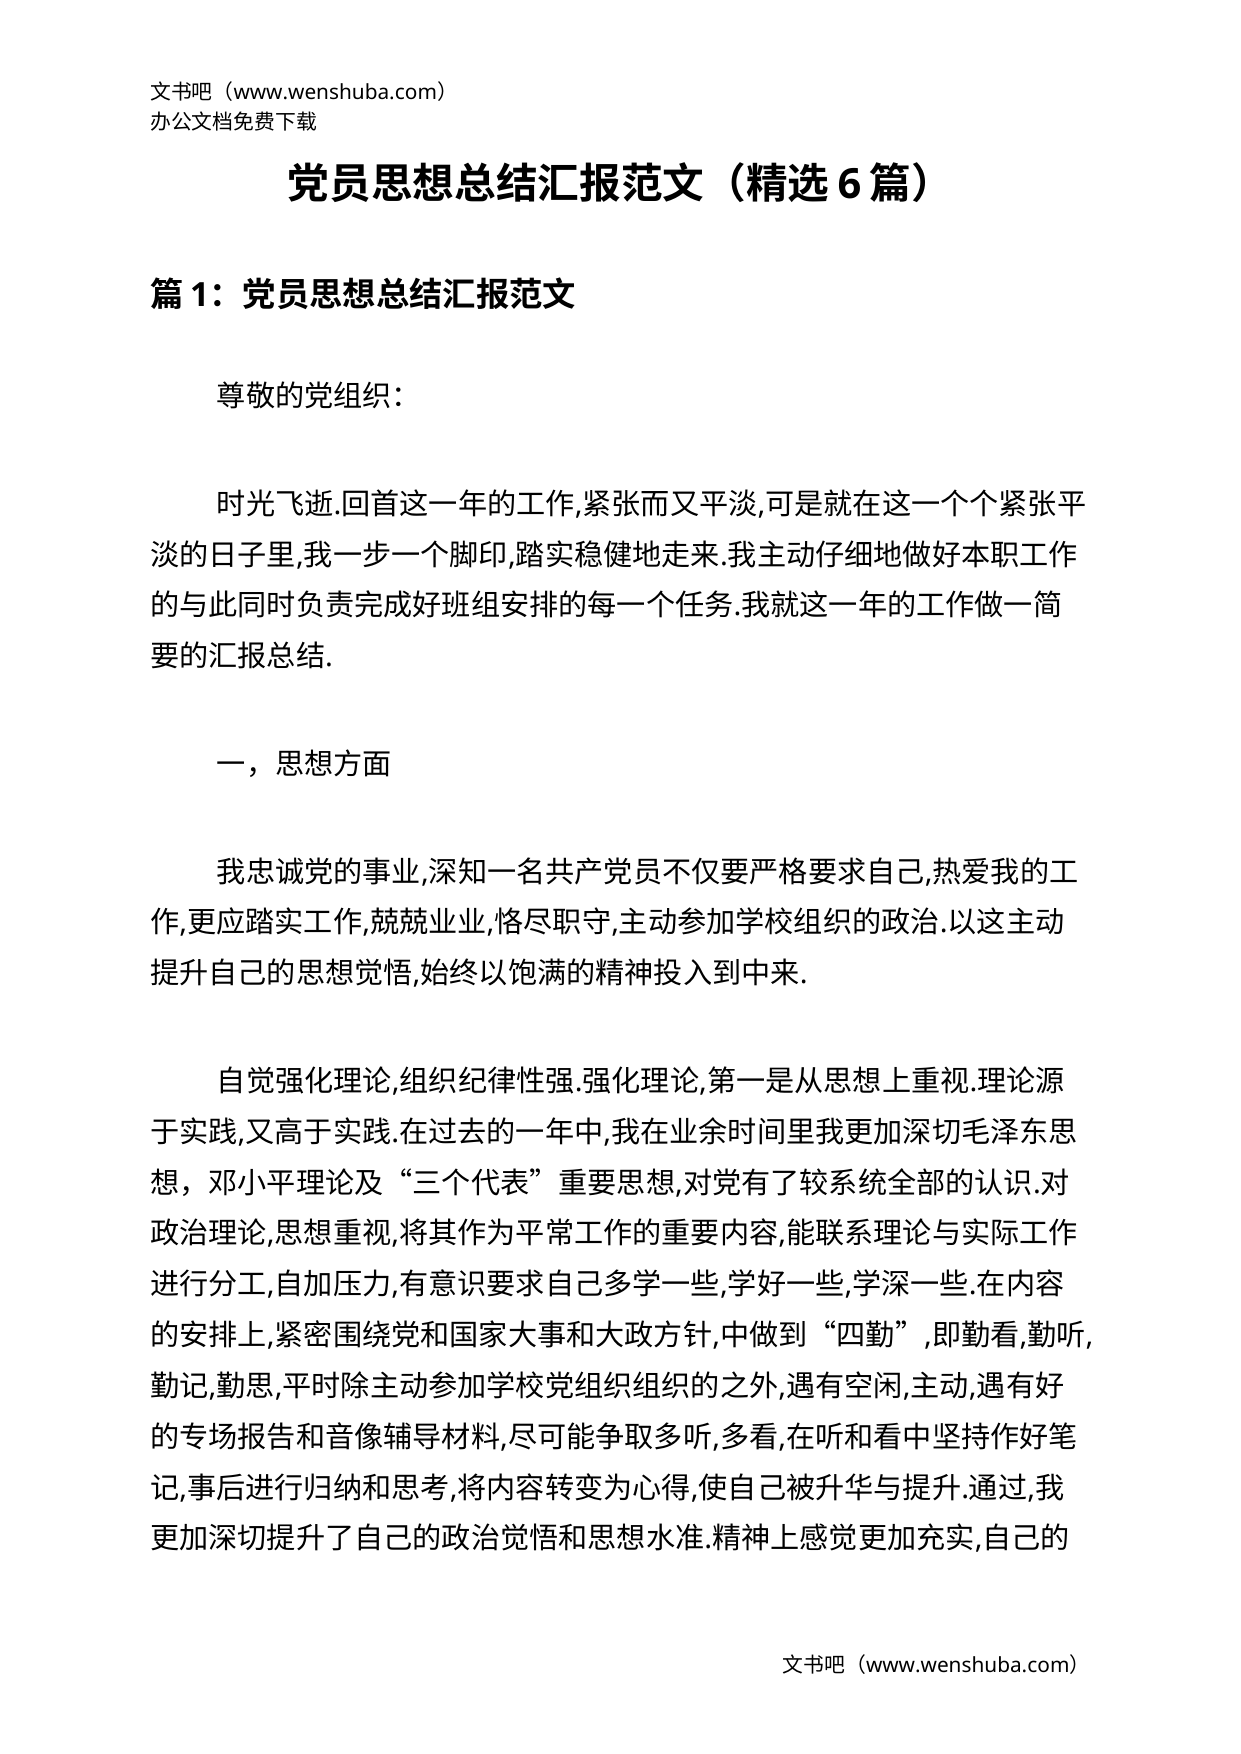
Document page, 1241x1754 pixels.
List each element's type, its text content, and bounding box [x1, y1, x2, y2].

subtitle 党员思想总结汇报范文（精选6篇） [150, 150, 1090, 211]
text 篇1：党员思想总结汇报范文 [150, 267, 1090, 316]
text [150, 1057, 1090, 1557]
text 一，思想方面 [150, 741, 1090, 783]
text 我忠诚党的事业,深知一名共产党员不仅要严格要求自己,热爱我的工作,更应踏实工作,兢兢业业,恪尽职守,主动参加学校组织的政治.以这主动提升自己的思想觉悟,始终以饱满的精神投入到中来. [150, 848, 1090, 992]
text 尊敬的党组织： [150, 373, 1090, 415]
text 时光飞逝.回首这一年的工作,紧张而又平淡,可是就在这一个个紧张平淡的日子里,我一步一个脚印,踏实稳健地走来.我主动仔细地做好本职工作的与此同时负责完成好班组安排的每一个任务.我就这一年的工作做一简要的汇报总结. [150, 480, 1090, 675]
